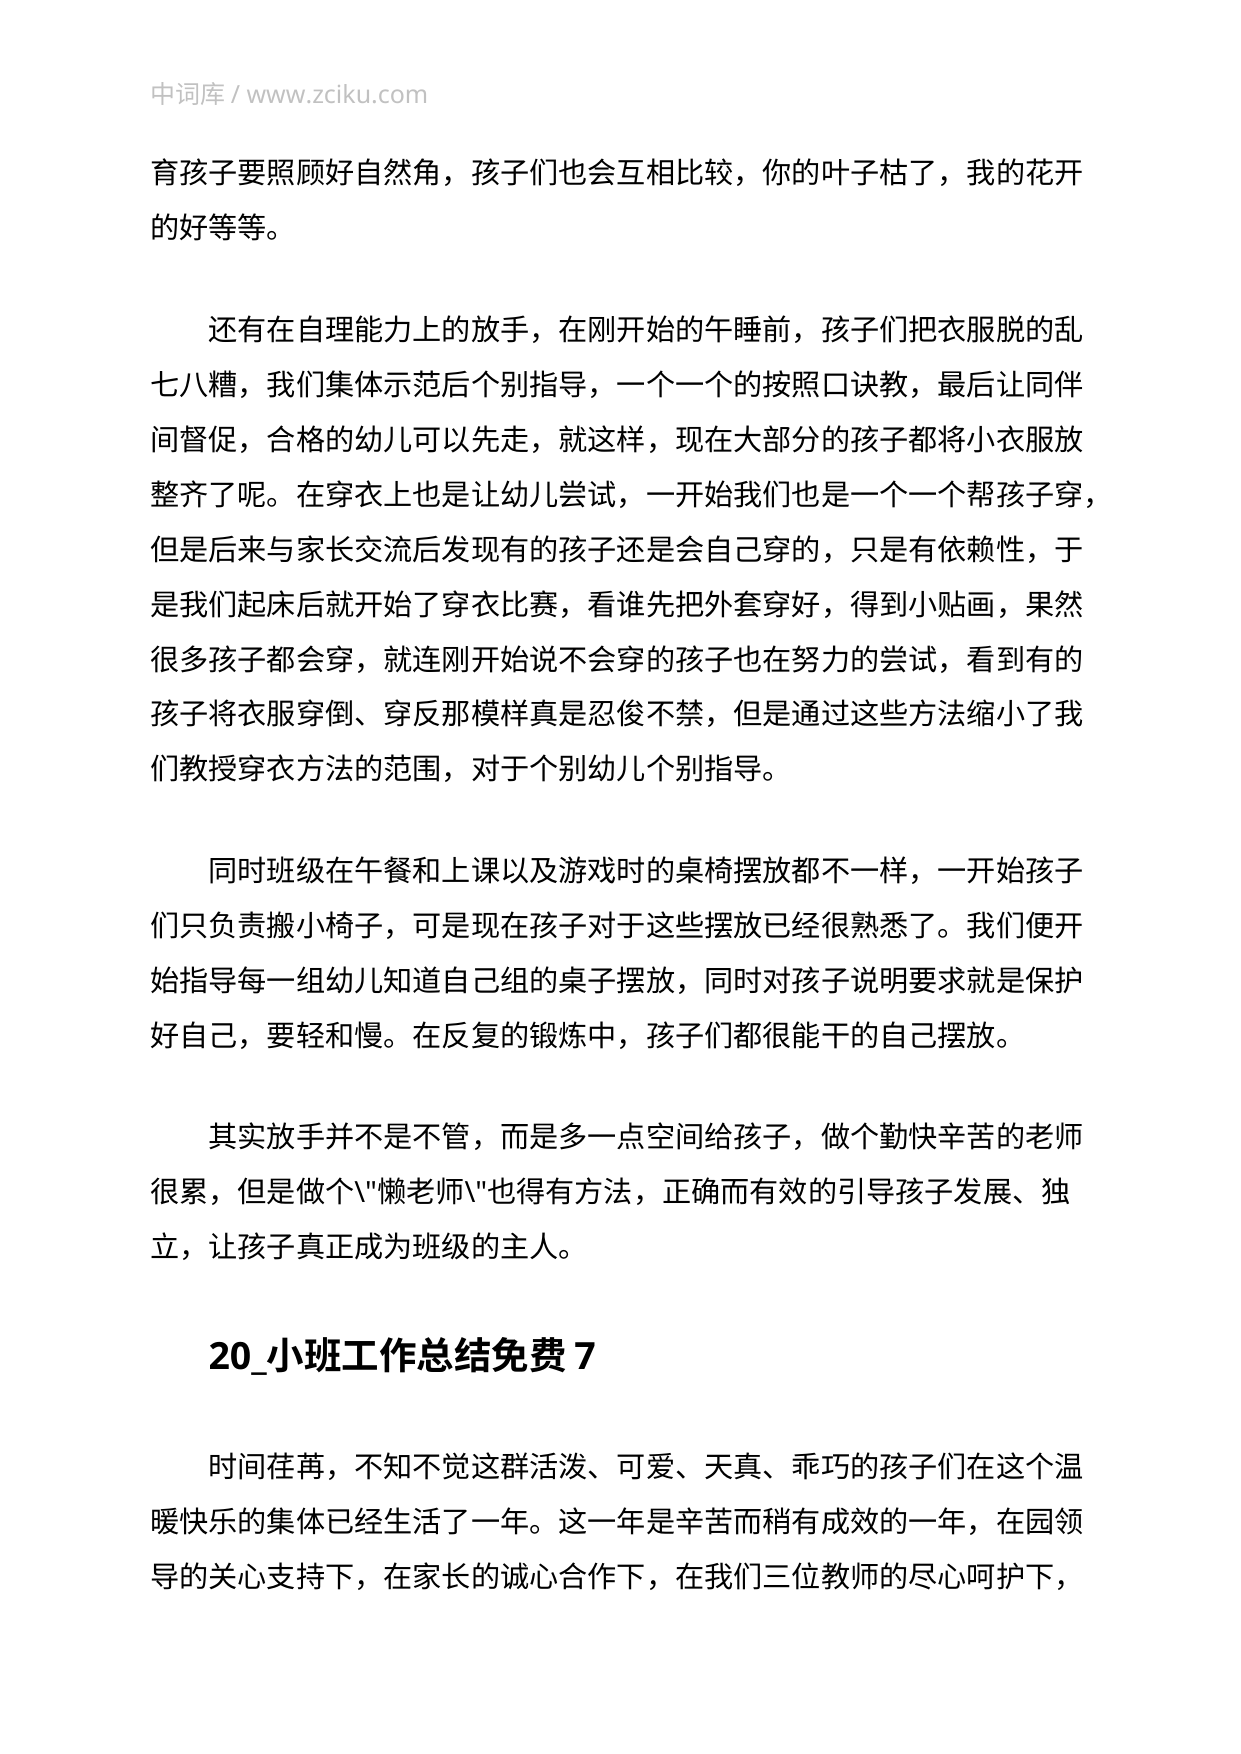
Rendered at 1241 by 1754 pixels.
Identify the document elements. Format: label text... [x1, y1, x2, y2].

text 20_小班工作总结免费7 [150, 1326, 1090, 1380]
text 同时班级在午餐和上课以及游戏时的桌椅摆放都不一样，一开始孩子们只负责搬小椅子，可是现在孩子对于这些摆放已经很熟悉了。我们便开始指导每一组幼儿知道自己组的桌子摆放，同时对孩子说明要求就是保护好自己，要轻和慢。在反复的锻炼中，孩子们都很能干的自己摆放。 [150, 848, 1090, 1054]
text 其实放手并不是不管，而是多一点空间给孩子，做个勤快辛苦的老师很累，但是做个\"懒老师\"也得有方法，正确而有效的引导孩子发展、独立，让孩子真正成为班级的主人。 [150, 1114, 1090, 1266]
text 还有在自理能力上的放手，在刚开始的午睡前，孩子们把衣服脱的乱七八糟，我们集体示范后个别指导，一个一个的按照口诀教，最后让同伴间督促，合格的幼儿可以先走，就这样，现在大部分的孩子都将小衣服放整齐了呢。在穿衣上也是让幼儿尝试，一开始我们也是一个一个帮孩子穿，但是后来与家长交流后发现有的孩子还是会自己穿的，只是有依赖性，于是我们起床后就开始了穿衣比赛，看谁先把外套穿好，得到小贴画，果然很多孩子都会穿，就连刚开始说不会穿的孩子也在努力的尝试，看到有的孩子将衣服穿倒、穿反那模样真是忍俊不禁，但是通过这些方法缩小了我们教授穿衣方法的范围，对于个别幼儿个别指导。 [150, 307, 1090, 788]
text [150, 150, 1090, 247]
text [150, 1443, 1090, 1595]
